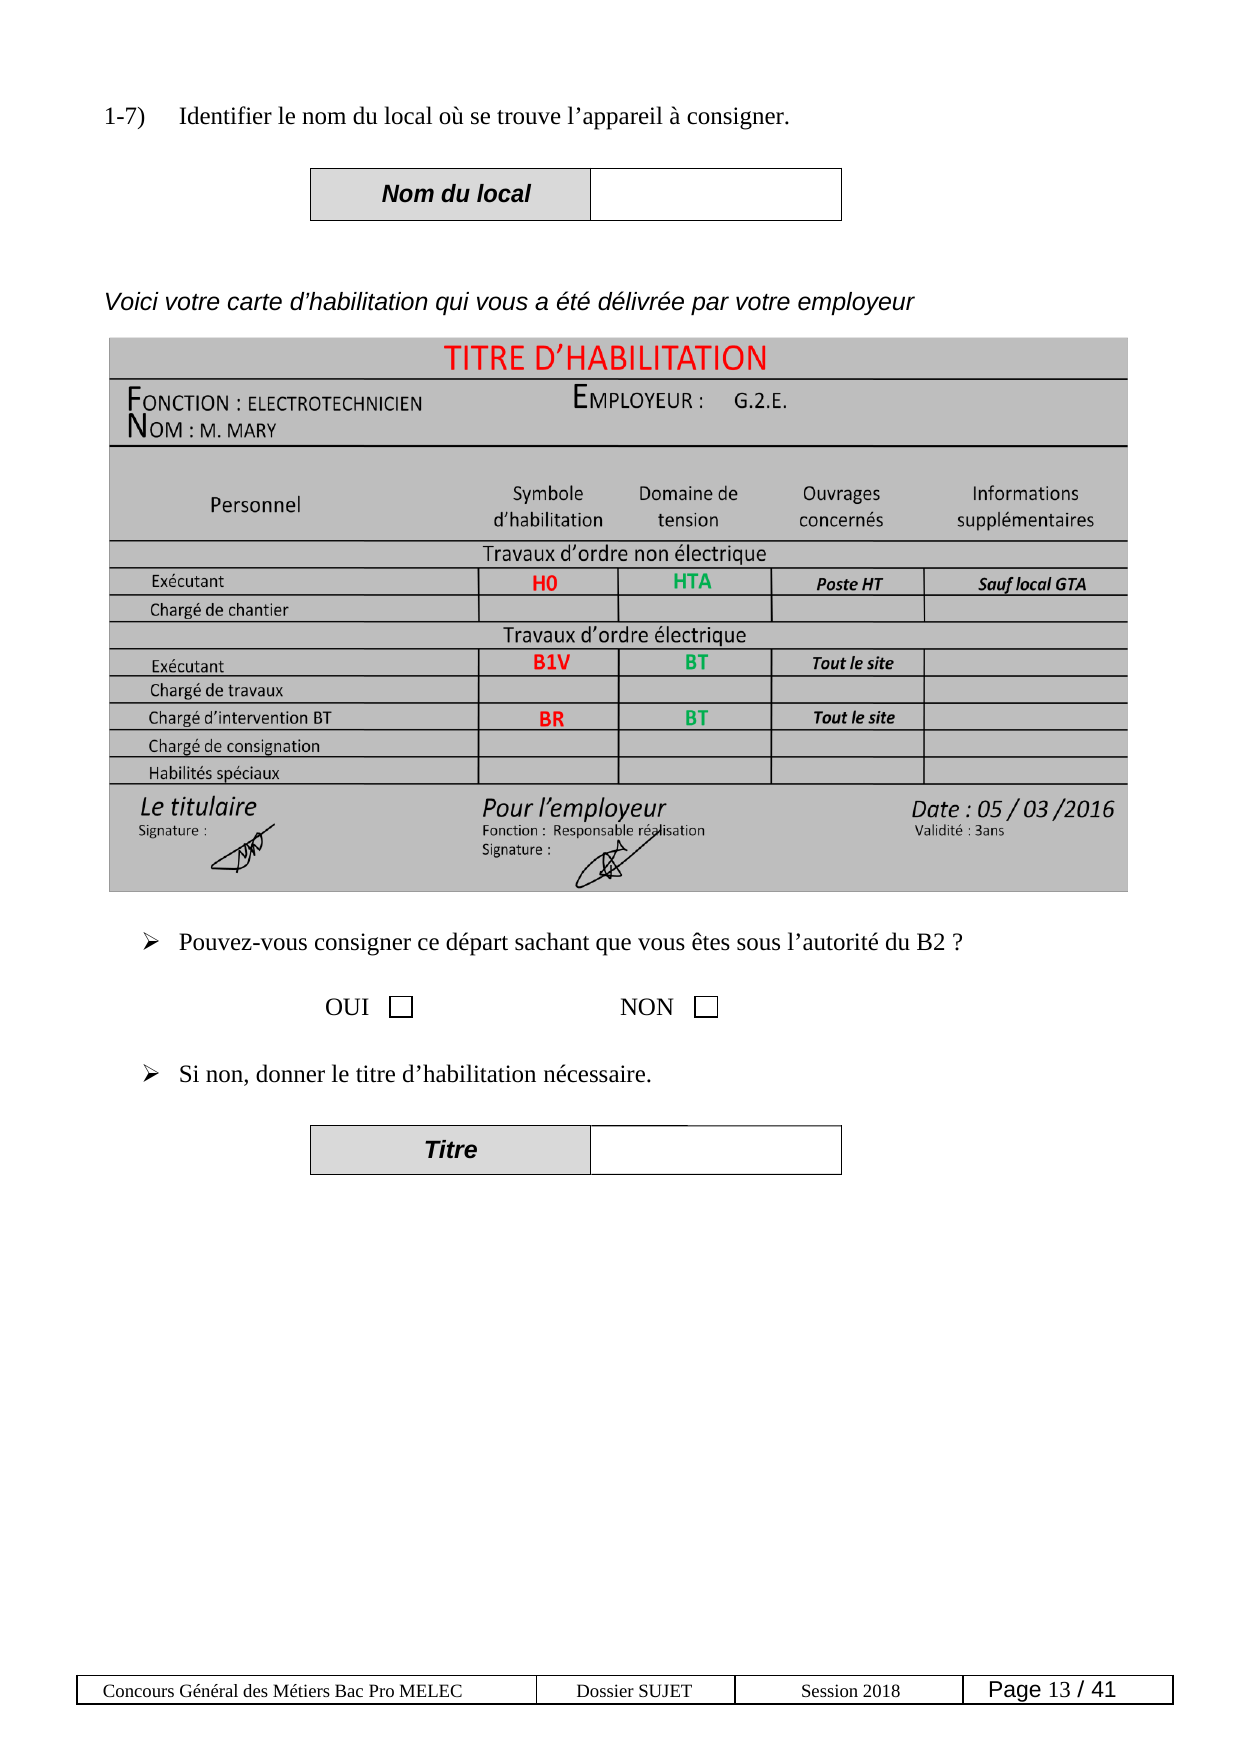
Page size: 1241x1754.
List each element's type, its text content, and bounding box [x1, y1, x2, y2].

list Pouvez-vous consigner ce départ sachant que vous êtes sous l’autorité du B2 ? [141, 927, 1188, 955]
picture [103, 321, 1153, 892]
text 1-7) Identifier le nom du local où se trouve l’appareil à consigner. [103, 101, 1188, 130]
list Si non, donner le titre d’habilitation nécessaire. [141, 1059, 1188, 1087]
text Voici votre carte d’habilitation qui vous a été délivrée par votre employeur [103, 287, 1188, 315]
text OUI NON [325, 992, 1188, 1021]
